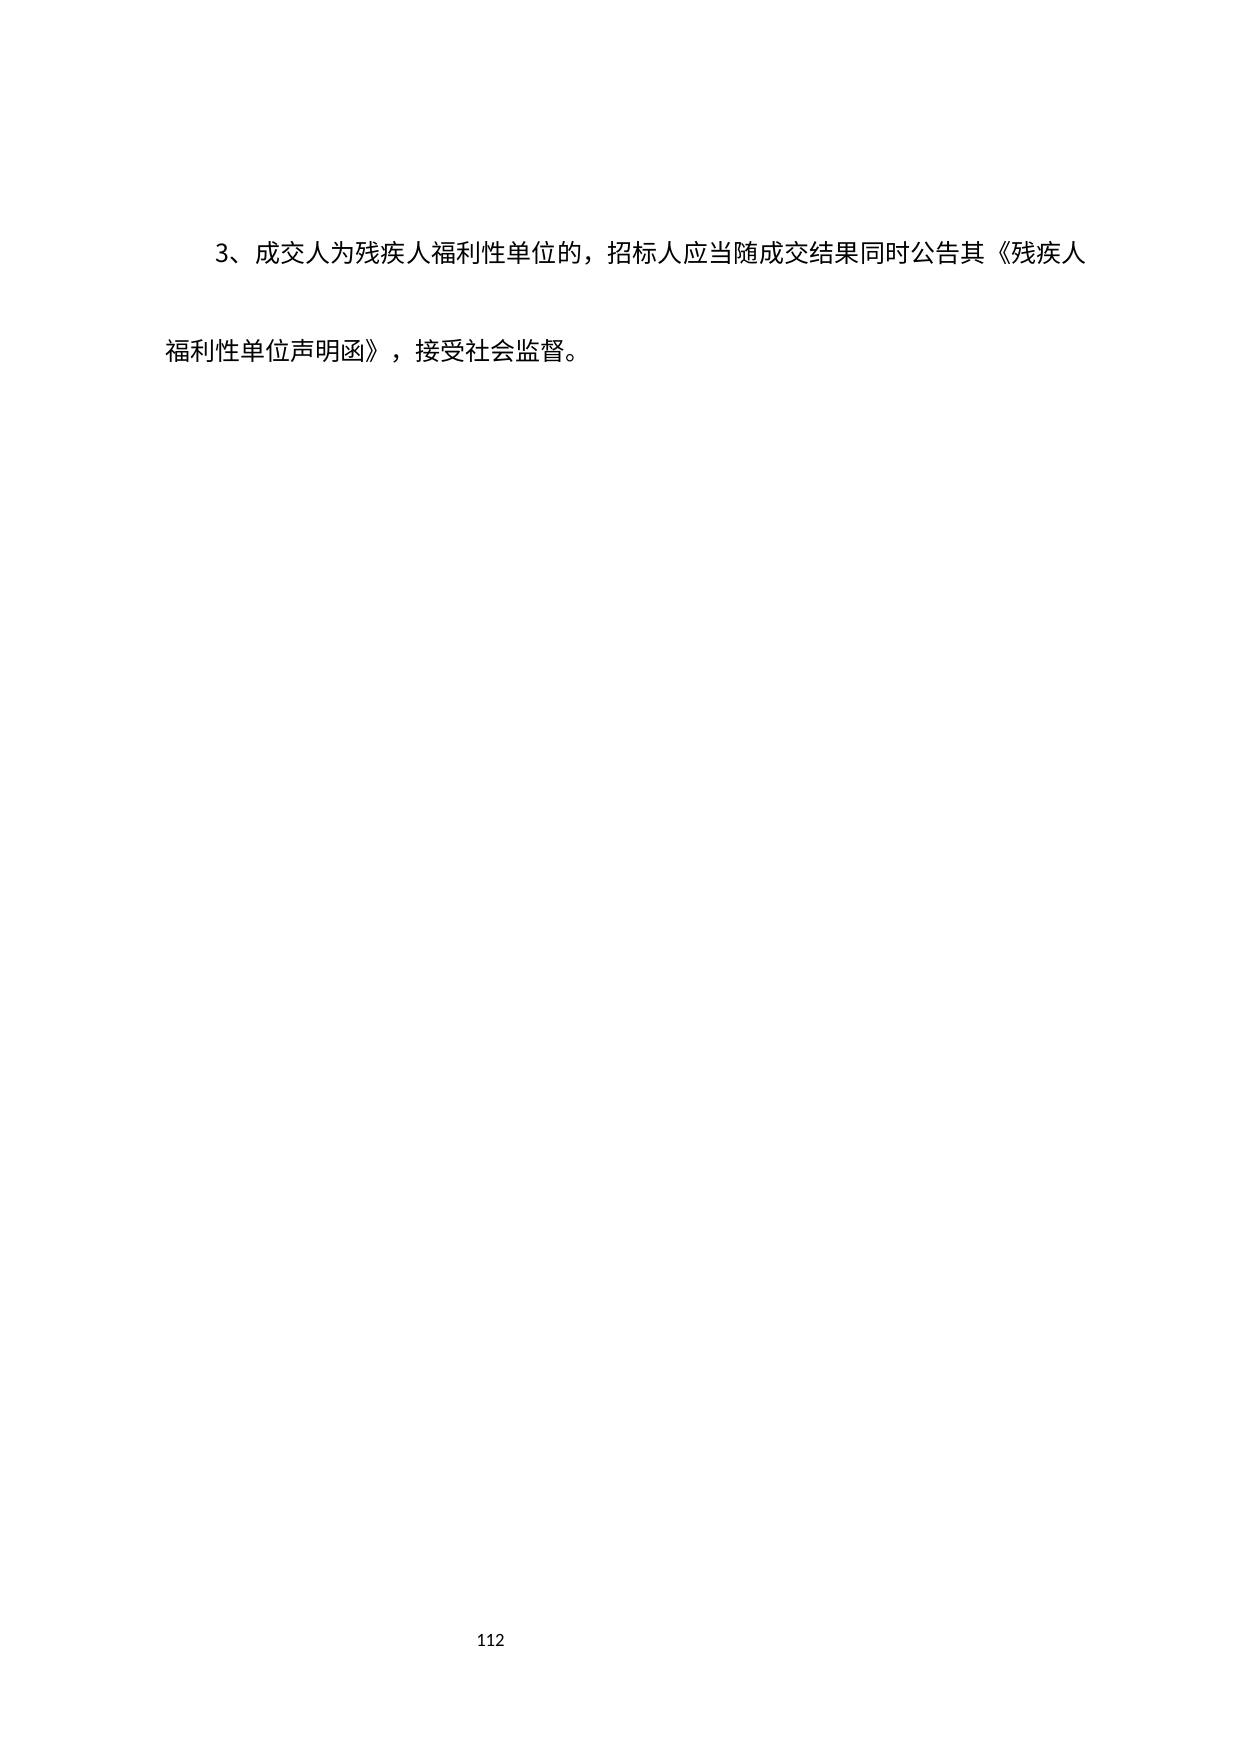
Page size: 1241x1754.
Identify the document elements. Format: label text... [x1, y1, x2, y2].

text 3、成交人为残疾人福利性单位的，招标人应当随成交结果同时公告其《残疾人福利性单位声明函》，接受社会监督。 [165, 219, 1087, 382]
